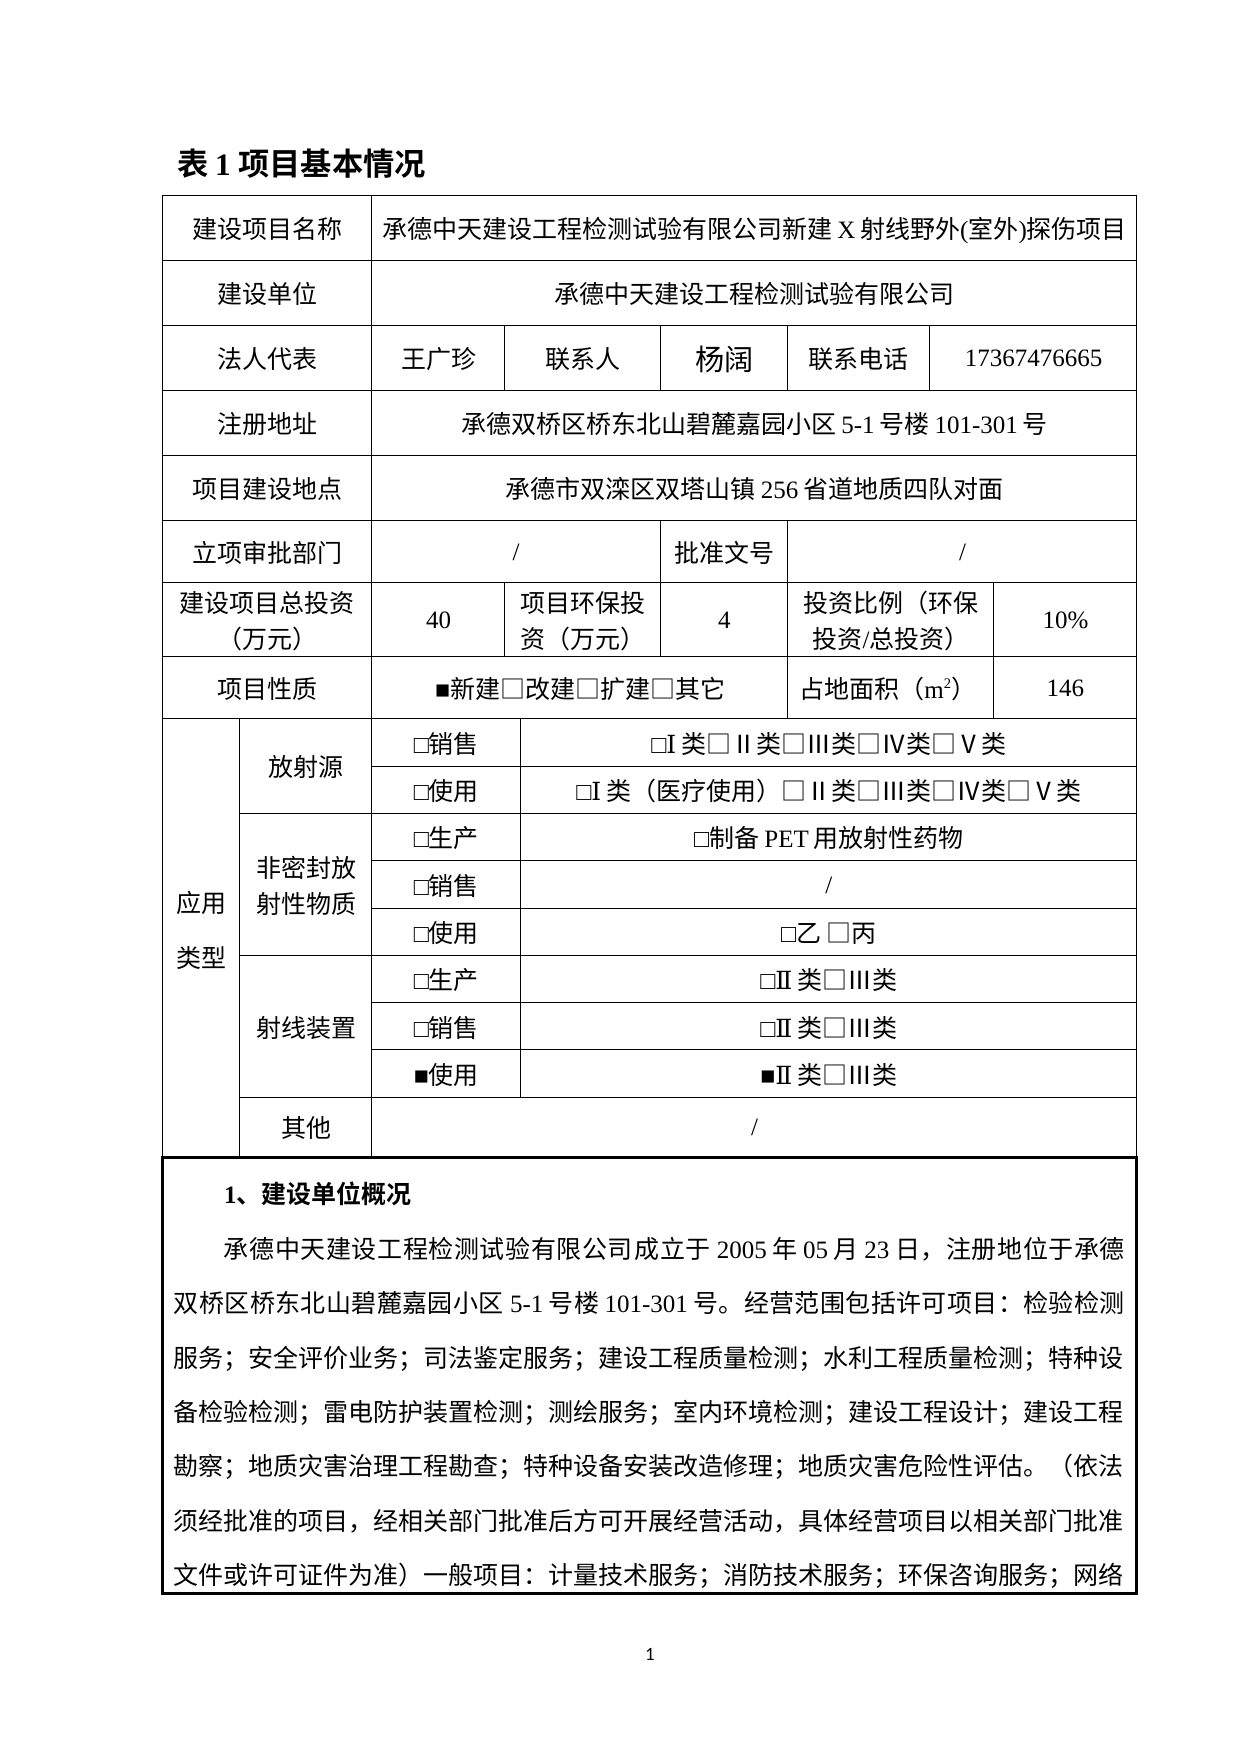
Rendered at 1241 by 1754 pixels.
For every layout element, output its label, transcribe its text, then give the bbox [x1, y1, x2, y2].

table_cell □销售 [372, 719, 520, 766]
table_cell □Ⅱ类□Ⅲ类 [521, 1003, 1136, 1049]
text 表1 项目基本情况 [177, 129, 1122, 194]
table_cell □销售 [372, 861, 520, 907]
table_cell / [372, 1098, 1136, 1156]
table_cell 4 [661, 583, 787, 656]
table_cell 放射源 [240, 719, 371, 813]
table_cell □使用 [372, 767, 520, 813]
table_cell 批准文号 [661, 521, 787, 582]
table_cell ■新建□改建□扩建□其它 [372, 657, 787, 718]
table_cell □制备PET用放射性药物 [521, 814, 1136, 860]
table_cell 建设单位 [163, 261, 371, 324]
table_cell 投资比例（环保投资/总投资） [788, 583, 993, 656]
table_cell 占地面积（m2） [788, 657, 993, 718]
table_cell 10% [994, 583, 1136, 656]
table_cell 射线装置 [240, 956, 371, 1097]
table_cell ■Ⅱ类□Ⅲ类 [521, 1050, 1136, 1097]
table_cell 联系电话 [788, 326, 929, 389]
table_cell 应用类型 [163, 719, 239, 1156]
table_cell ■使用 [372, 1050, 520, 1097]
table_cell □销售 [372, 1003, 520, 1049]
table_cell □生产 [372, 956, 520, 1002]
table_cell □Ⅰ类□Ⅱ类□Ⅲ类□Ⅳ类□Ⅴ类 [521, 719, 1136, 766]
table_cell □使用 [372, 909, 520, 955]
table_cell 杨阔 [661, 326, 787, 389]
table_cell 联系人 [505, 326, 660, 389]
table_cell 建设项目总投资 （万元） [163, 583, 371, 656]
table_cell 法人代表 [163, 326, 371, 389]
table_cell 项目建设地点 [163, 456, 371, 519]
table_cell / [788, 521, 1136, 582]
table_cell 王广珍 [372, 326, 504, 389]
table_cell 其他 [240, 1098, 371, 1156]
table_cell 项目性质 [163, 657, 371, 718]
table_cell 17367476665 [930, 326, 1136, 389]
table_cell / [372, 521, 660, 582]
table_cell 146 [994, 657, 1136, 718]
table_cell 承德中天建设工程检测试验有限公司 [372, 261, 1136, 324]
table_cell 非密封放射性物质 [240, 814, 371, 955]
table_cell 承德双桥区桥东北山碧麓嘉园小区5-1号楼101-301号 [372, 391, 1136, 454]
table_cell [164, 1159, 1135, 1592]
table_cell 项目环保投资（万元） [505, 583, 660, 656]
table_cell □Ⅰ类（医疗使用）□Ⅱ类□Ⅲ类□Ⅳ类□Ⅴ类 [521, 767, 1136, 813]
table_cell 注册地址 [163, 391, 371, 454]
table_header 承德中天建设工程检测试验有限公司新建X射线野外(室外)探伤项目 [372, 196, 1136, 259]
table_cell 40 [372, 583, 504, 656]
table_cell / [521, 861, 1136, 907]
table_header 建设项目名称 [163, 196, 371, 259]
table_cell 立项审批部门 [163, 521, 371, 582]
table_cell 承德市双滦区双塔山镇256省道地质四队对面 [372, 456, 1136, 519]
table_cell □Ⅱ类□Ⅲ类 [521, 956, 1136, 1002]
table_cell □乙 □丙 [521, 909, 1136, 955]
table_cell □生产 [372, 814, 520, 860]
